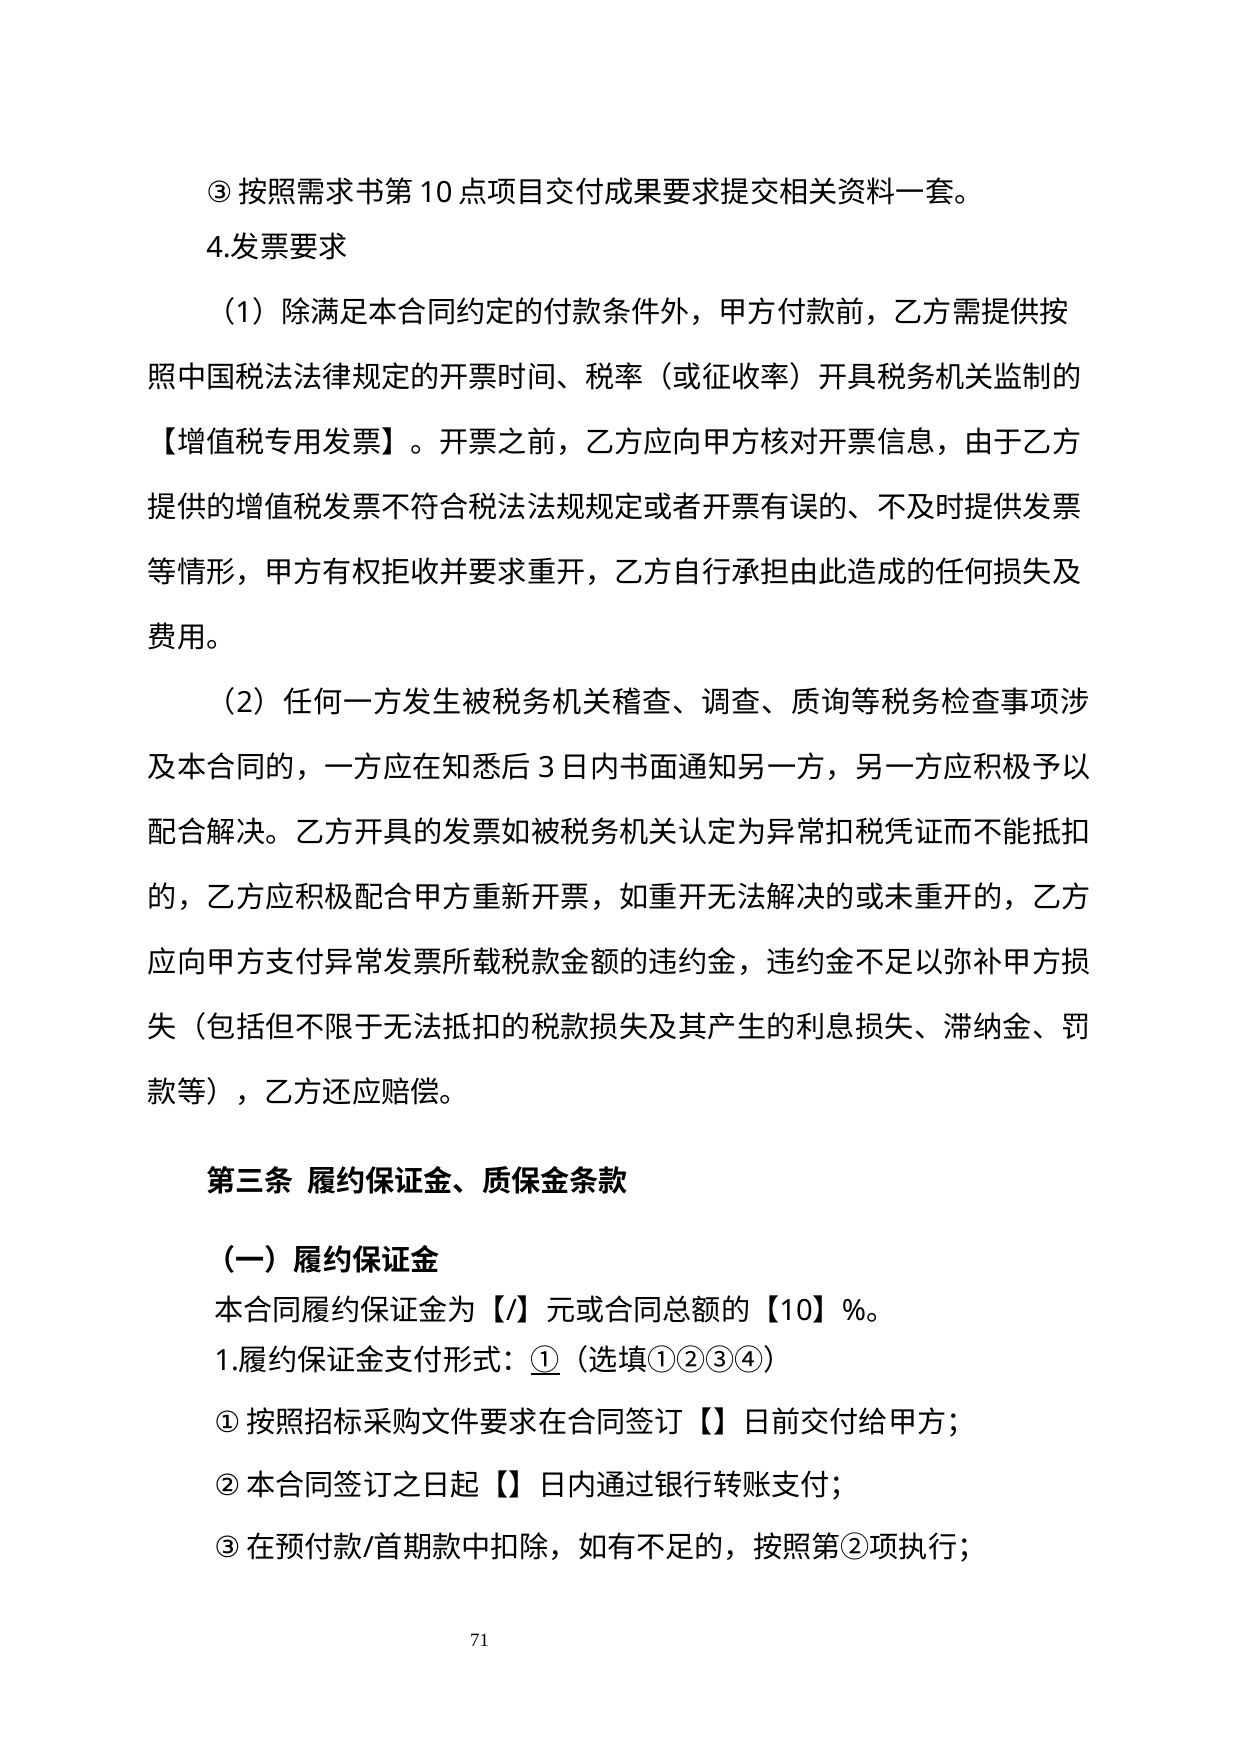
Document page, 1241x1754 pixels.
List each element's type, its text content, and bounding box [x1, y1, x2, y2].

text （1）除满足本合同约定的付款条件外，甲方付款前，乙方需提供按照中国税法法律规定的开票时间、税率（或征收率）开具税务机关监制的【增值税专用发票】。开票之前，乙方应向甲方核对开票信息，由于乙方提供的增值税发票不符合税法法规规定或者开票有误的、不及时提供发票等情形，甲方有权拒收并要求重开，乙方自行承担由此造成的任何损失及费用。 [148, 277, 1092, 667]
text ②本合同签订之日起【】日内通过银行转账支付； [148, 1455, 1092, 1505]
text ①按照招标采购文件要求在合同签订【】日前交付给甲方； [148, 1393, 1092, 1443]
text （2）任何一方发生被税务机关稽查、调查、质询等税务检查事项涉及本合同的，一方应在知悉后3日内书面通知另一方，另一方应积极予以配合解决。乙方开具的发票如被税务机关认定为异常扣税凭证而不能抵扣的，乙方应积极配合甲方重新开票，如重开无法解决的或未重开的，乙方应向甲方支付异常发票所载税款金额的违约金，违约金不足以弥补甲方损失（包括但不限于无法抵扣的税款损失及其产生的利息损失、滞纳金、罚款等），乙方还应赔偿。 [148, 667, 1092, 1122]
text （一）履约保证金 [148, 1230, 1092, 1280]
text 4.发票要求 [148, 212, 1092, 277]
text 1.履约保证金支付形式：①（选填①②③④） [148, 1330, 1092, 1380]
text 本合同履约保证金为【/】元或合同总额的【10】%。 [148, 1280, 1092, 1330]
text 第三条 履约保证金、质保金条款 [148, 1151, 1092, 1201]
text ③在预付款/首期款中扣除，如有不足的，按照第②项执行； [148, 1518, 1092, 1568]
list ③按照需求书第10点项目交付成果要求提交相关资料一套。 [148, 162, 1092, 212]
